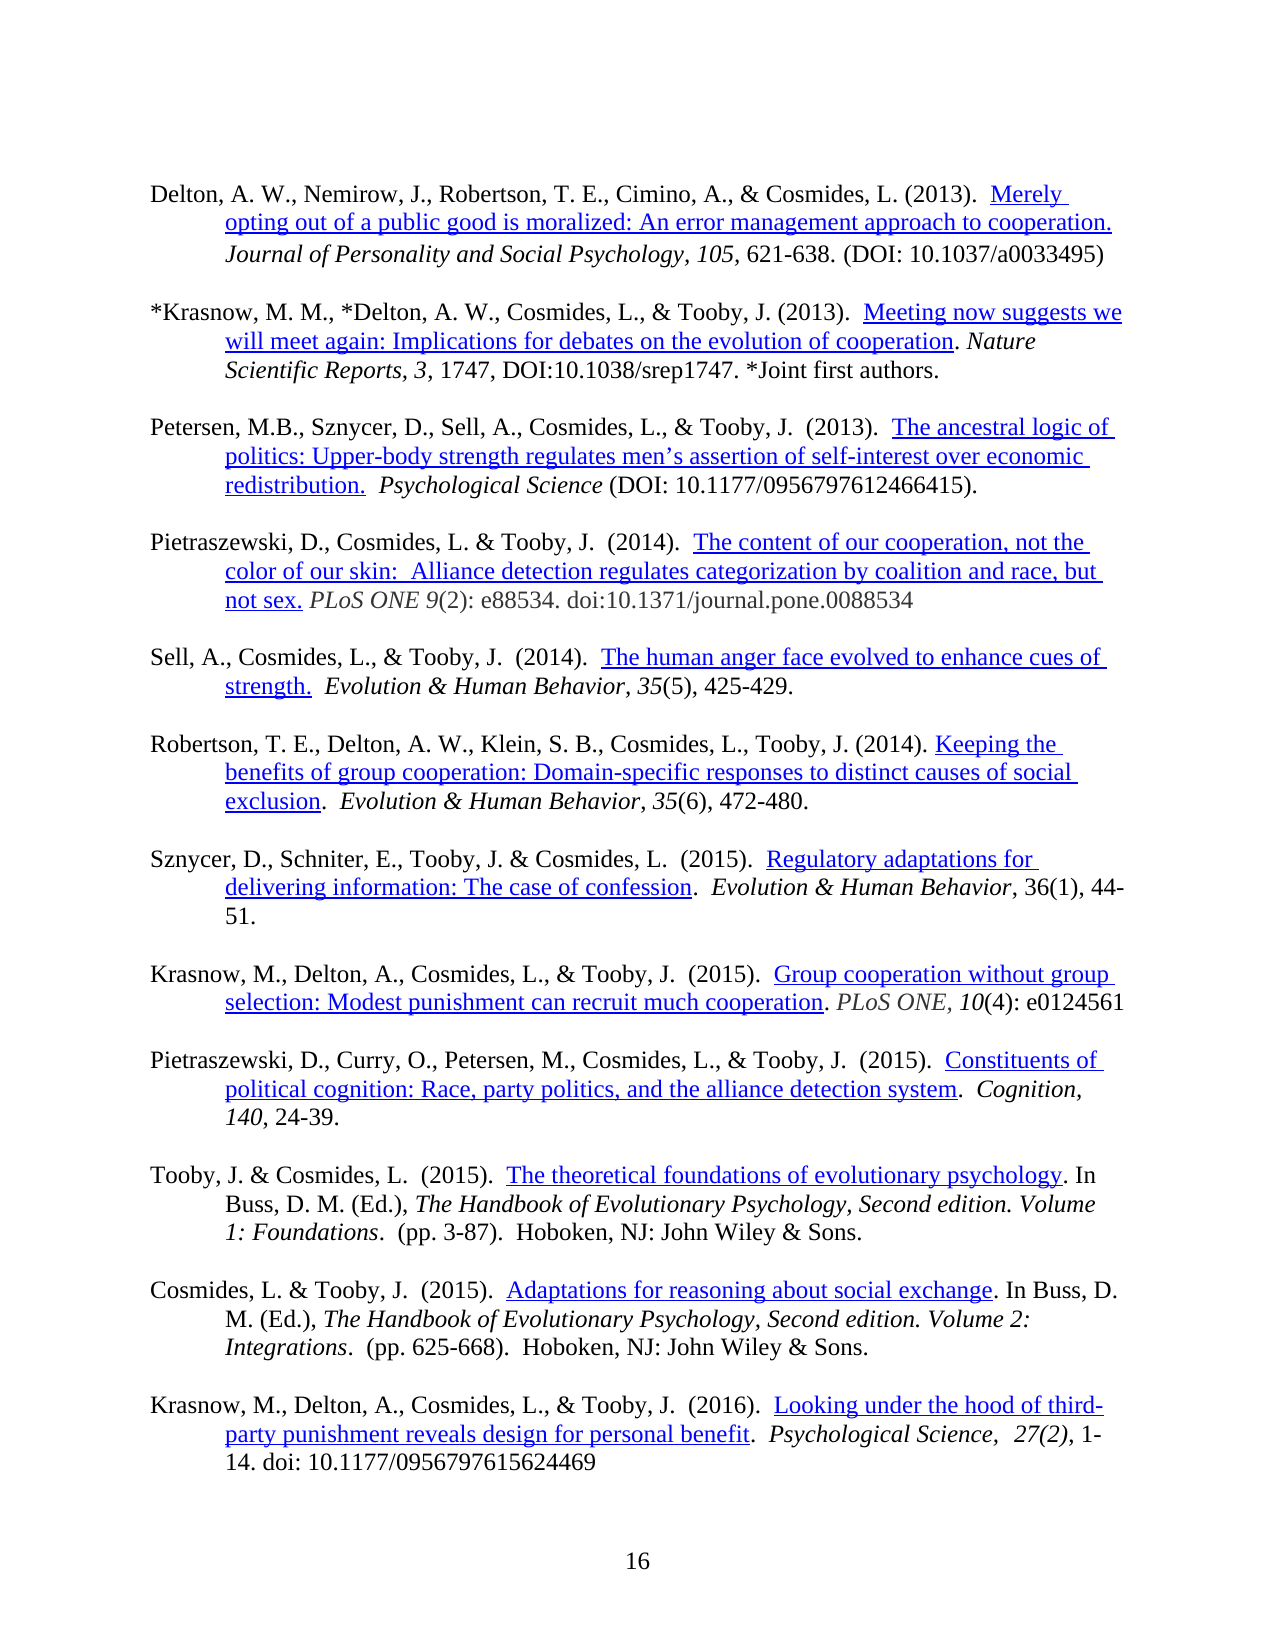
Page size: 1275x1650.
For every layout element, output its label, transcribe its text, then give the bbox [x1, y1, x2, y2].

text Pietraszewski, D., Curry, O., Petersen, M., Cosmides, L., & Tooby, J. (2015). Constituents of political cognition: Race, party politics, and the alliance detection system. Cognition, 140, 24-39. [150, 1045, 1125, 1131]
text Delton, A. W., Nemirow, J., Robertson, T. E., Cimino, A., & Cosmides, L. (2013). Merely opting out of a public good is moralized: An error management approach to cooperation. Journal of Personality and Social Psychology, 105, 621-638. (DOI: 10.1037/a0033495) [150, 179, 1125, 269]
text Tooby, J. & Cosmides, L. (2015). The theoretical foundations of evolutionary psychology. In Buss, D. M. (Ed.), The Handbook of Evolutionary Psychology, Second edition. Volume 1: Foundations. (pp. 3-87). Hoboken, NJ: John Wiley & Sons. [150, 1160, 1125, 1246]
text Robertson, T. E., Delton, A. W., Klein, S. B., Cosmides, L., Tooby, J. (2014). Keeping the benefits of group cooperation: Domain-specific responses to distinct causes of social exclusion. Evolution & Human Behavior, 35(6), 472-480. [150, 729, 1125, 815]
text Sell, A., Cosmides, L., & Tooby, J. (2014). The human anger face evolved to enhance cues of strength. Evolution & Human Behavior, 35(5), 425-429. [150, 642, 1125, 700]
text Pietraszewski, D., Cosmides, L. & Tooby, J. (2014). The content of our cooperation, not the color of our skin: Alliance detection regulates categorization by coalition and race, but not sex. PLoS ONE 9(2): e88534. doi:10.1371/journal.pone.0088534 [150, 527, 1125, 614]
text Cosmides, L. & Tooby, J. (2015). Adaptations for reasoning about social exchange. In Buss, D. M. (Ed.), The Handbook of Evolutionary Psychology, Second edition. Volume 2: Integrations. (pp. 625-668). Hoboken, NJ: John Wiley & Sons. [150, 1275, 1125, 1361]
text *Krasnow, M. M., *Delton, A. W., Cosmides, L., & Tooby, J. (2013). Meeting now suggests we will meet again: Implications for debates on the evolution of cooperation. Nature Scientific Reports, 3, 1747, DOI:10.1038/srep1747. *Joint first authors. [150, 297, 1125, 384]
text Sznycer, D., Schniter, E., Tooby, J. & Cosmides, L. (2015). Regulatory adaptations for delivering information: The case of confession. Evolution & Human Behavior, 36(1), 44-51. [150, 844, 1125, 930]
text Krasnow, M., Delton, A., Cosmides, L., & Tooby, J. (2015). Group cooperation without group selection: Modest punishment can recruit much cooperation. PLoS ONE, 10(4): e0124561 [150, 959, 1125, 1016]
text Petersen, M.B., Sznycer, D., Sell, A., Cosmides, L., & Tooby, J. (2013). The ancestral logic of politics: Upper-body strength regulates men’s assertion of self-interest over economic redistribution. Psychological Science (DOI: 10.1177/0956797612466415). [150, 412, 1125, 499]
text Krasnow, M., Delton, A., Cosmides, L., & Tooby, J. (2016). Looking under the hood of third-party punishment reveals design for personal benefit. Psychological Science, 27(2), 1-14. doi: 10.1177/0956797615624469 [150, 1390, 1125, 1476]
